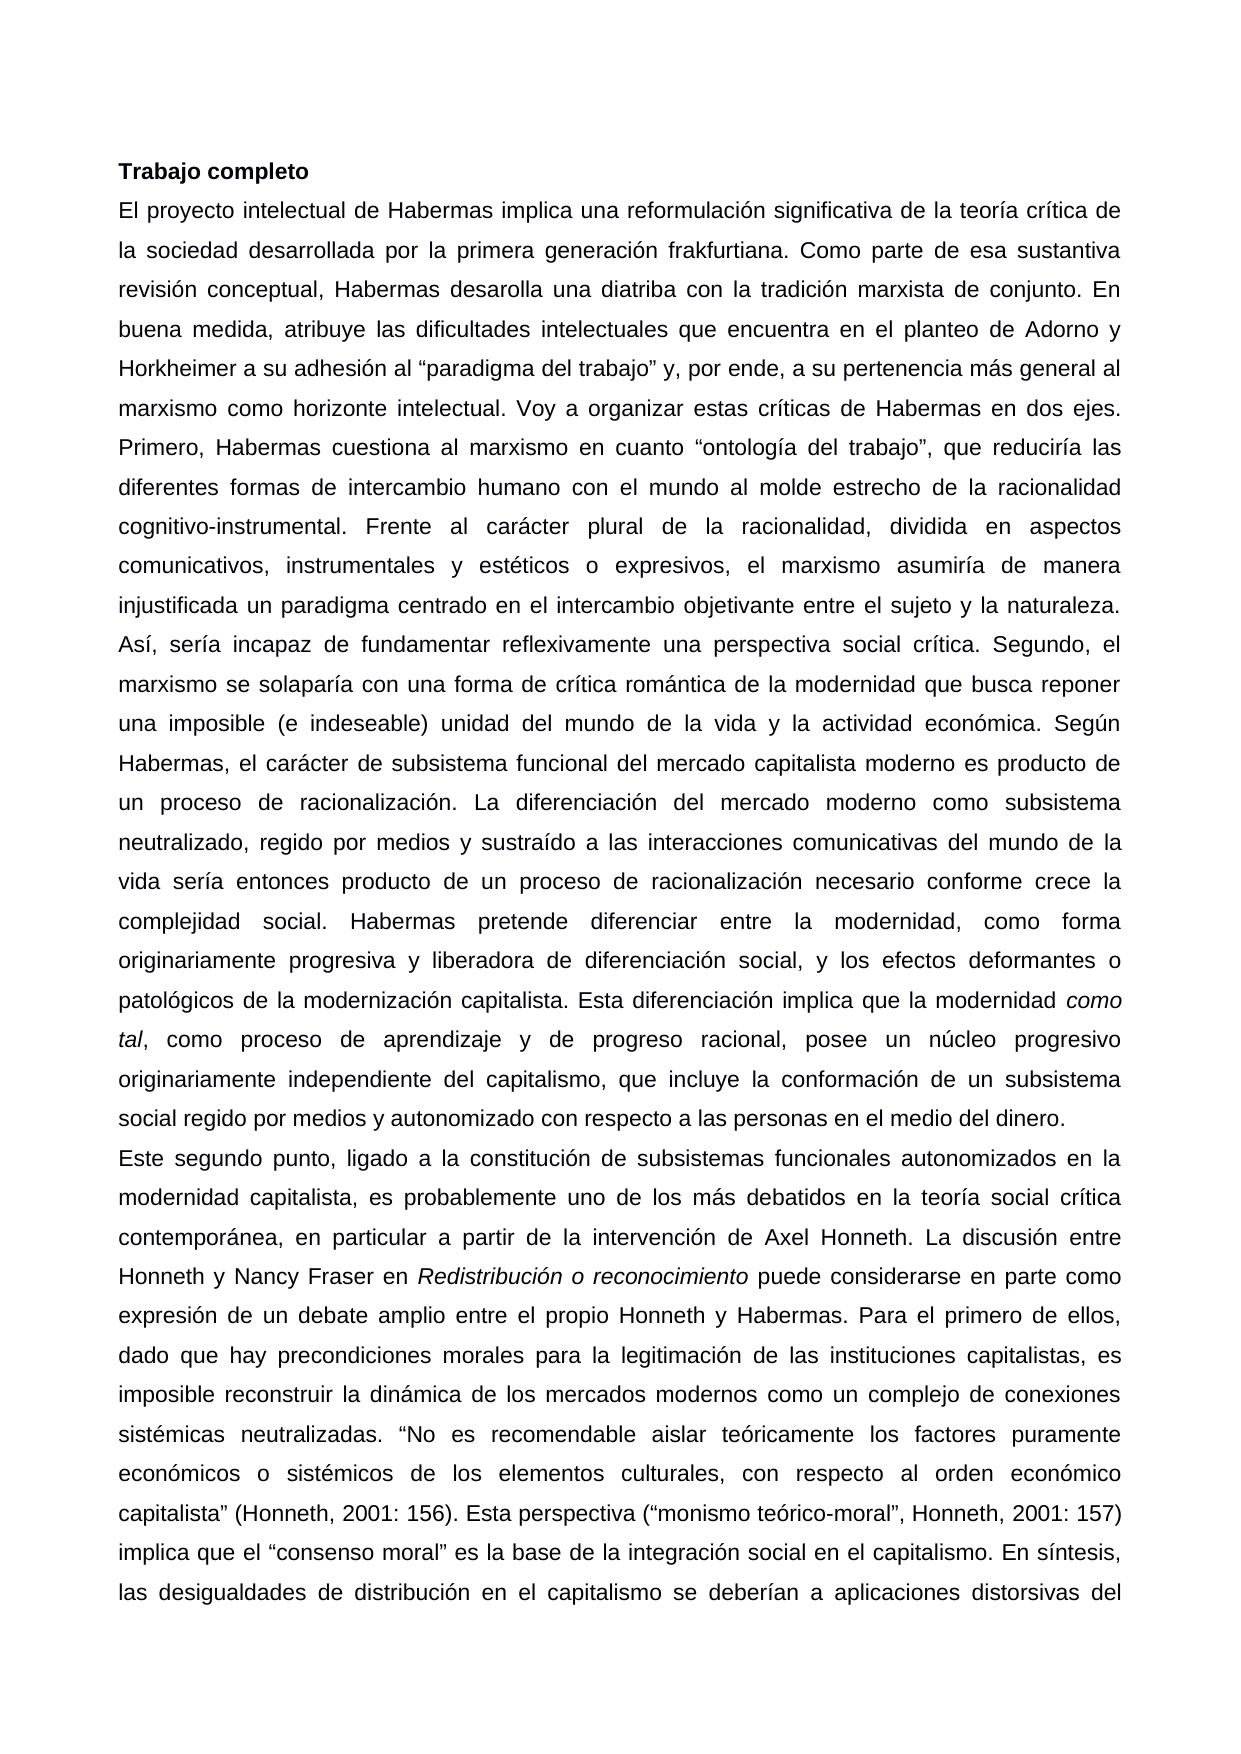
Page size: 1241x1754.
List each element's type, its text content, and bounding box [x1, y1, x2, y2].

text El proyecto intelectual de Habermas implica una reformulación significativa de la teoría crítica de la sociedad desarrollada por la primera generación frakfurtiana. Como parte de esa sustantiva revisión conceptual, Habermas desarolla una diatriba con la tradición marxista de conjunto. En buena medida, atribuye las dificultades intelectuales que encuentra en el planteo de Adorno y Horkheimer a su adhesión al “paradigma del trabajo” y, por ende, a su pertenencia más general al marxismo como horizonte intelectual. Voy a organizar estas críticas de Habermas en dos ejes. Primero, Habermas cuestiona al marxismo en cuanto “ontología del trabajo”, que reduciría las diferentes formas de intercambio humano con el mundo al molde estrecho de la racionalidad cognitivo-instrumental. Frente al carácter plural de la racionalidad, dividida en aspectos comunicativos, instrumentales y estéticos o expresivos, el marxismo asumiría de manera injustificada un paradigma centrado en el intercambio objetivante entre el sujeto y la naturaleza. Así, sería incapaz de fundamentar reflexivamente una perspectiva social crítica. Segundo, el marxismo se solaparía con una forma de crítica romántica de la modernidad que busca reponer una imposible (e indeseable) unidad del mundo de la vida y la actividad económica. Según Habermas, el carácter de subsistema funcional del mercado capitalista moderno es producto de un proceso de racionalización. La diferenciación del mercado moderno como subsistema neutralizado, regido por medios y sustraído a las interacciones comunicativas del mundo de la vida sería entonces producto de un proceso de racionalización necesario conforme crece la complejidad social. Habermas pretende diferenciar entre la modernidad, como forma originariamente progresiva y liberadora de diferenciación social, y los efectos deformantes o patológicos de la modernización capitalista. Esta diferenciación implica que la modernidad como tal, como proceso de aprendizaje y de progreso racional, posee un núcleo progresivo originariamente independiente del capitalismo, que incluye la conformación de un subsistema social regido por medios y autonomizado con respecto a las personas en el medio del dinero. [118, 197, 1122, 1131]
text Trabajo completo [118, 158, 1122, 184]
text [118, 1144, 1122, 1605]
